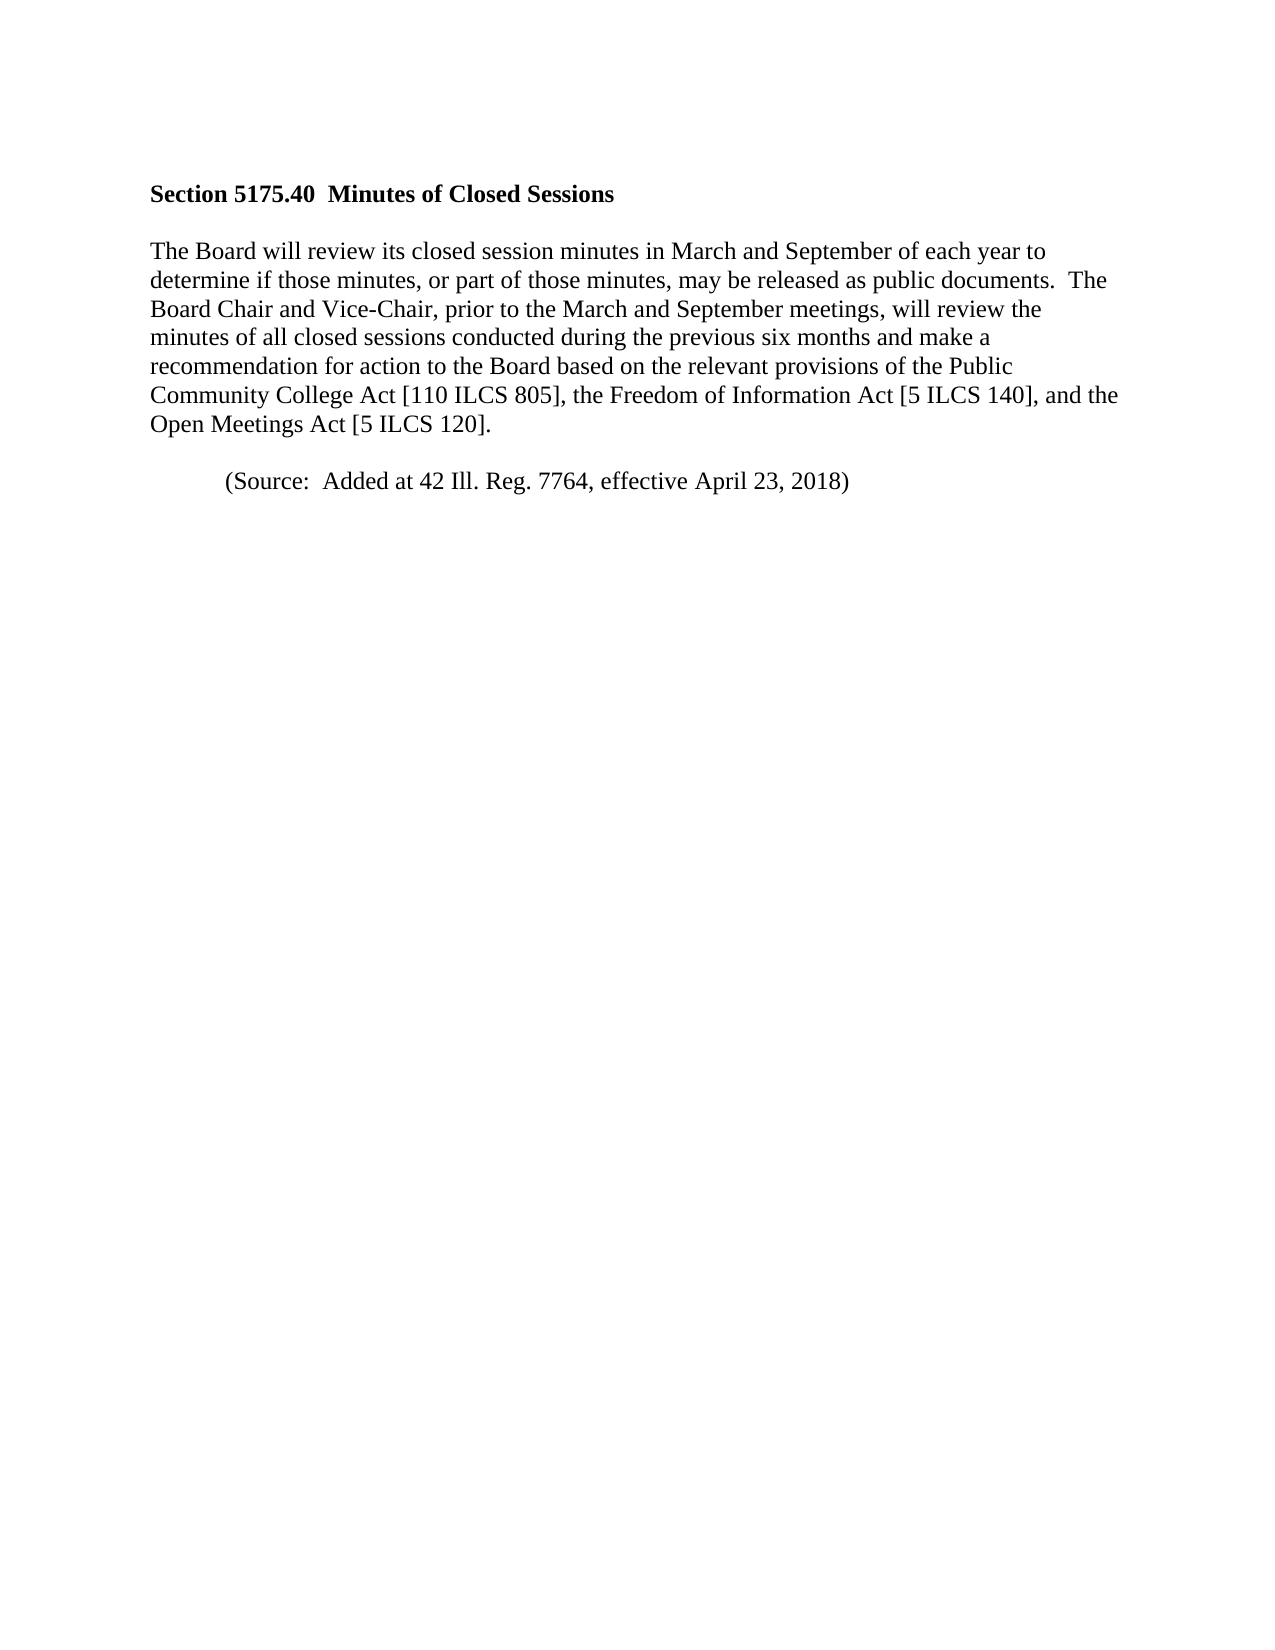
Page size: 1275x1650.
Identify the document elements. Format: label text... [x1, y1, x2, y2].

text Section 5175.40 Minutes of Closed Sessions [150, 179, 1125, 207]
text (Source: Added at 42 Ill. Reg. 7764, effective April 23, 2018) [225, 466, 1125, 495]
text The Board will review its closed session minutes in March and September of each year to determine if those minutes, or part of those minutes, may be released as public documents. The Board Chair and Vice-Chair, prior to the March and September meetings, will review the minutes of all closed sessions conducted during the previous six months and make a recommendation for action to the Board based on the relevant provisions of the Public Community College Act [110 ILCS 805], the Freedom of Information Act [5 ILCS 140], and the Open Meetings Act [5 ILCS 120]. [150, 236, 1125, 437]
